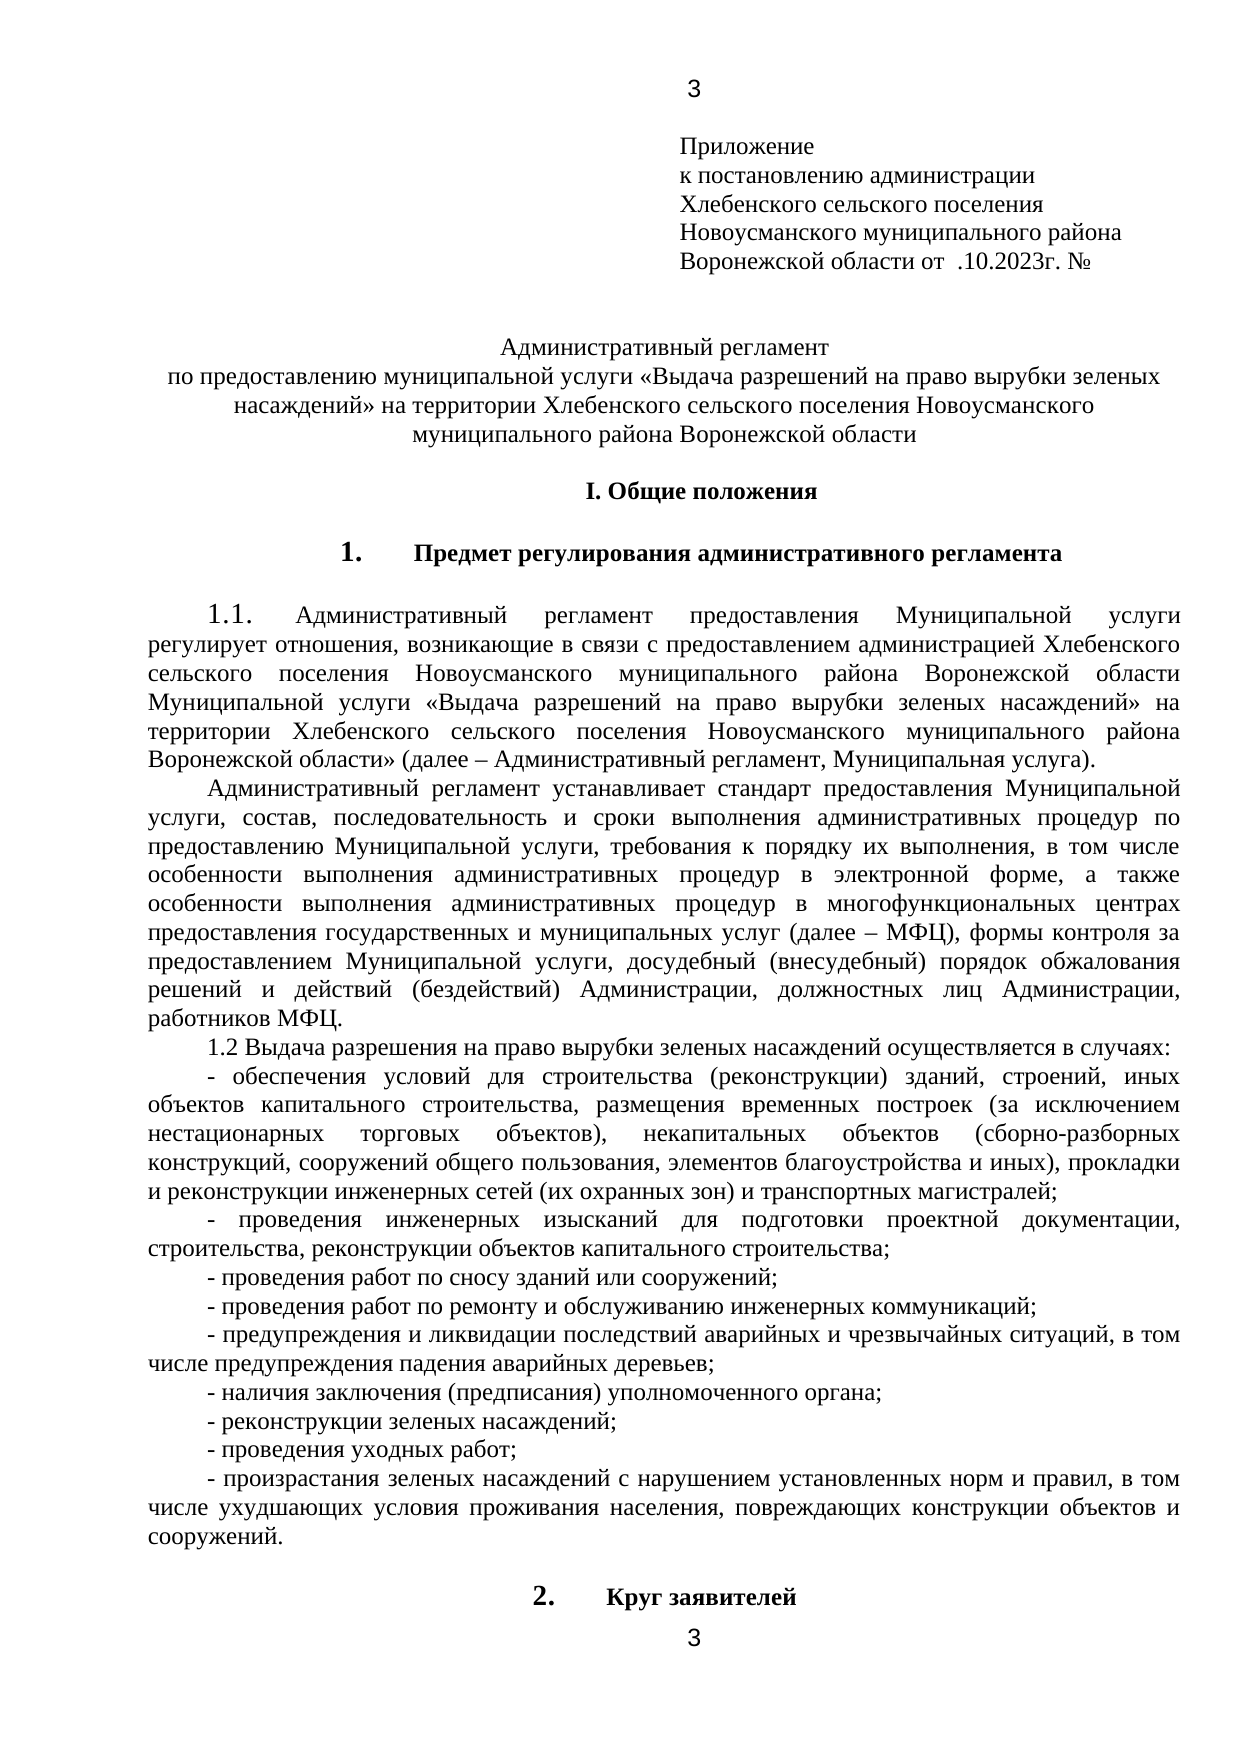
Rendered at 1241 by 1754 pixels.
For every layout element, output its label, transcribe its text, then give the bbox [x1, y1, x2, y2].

text - проведения инженерных изысканий для подготовки проектной документации, строительства, реконструкции объектов капитального строительства; [148, 1204, 1181, 1262]
text Хлебенского сельского поселения Новоусманского муниципального района Воронежской области от .10.2023г. № [679, 189, 1181, 275]
list Предмет регулирования административного регламента [148, 534, 1181, 567]
text - проведения работ по ремонту и обслуживанию инженерных коммуникаций; [148, 1291, 1181, 1319]
list Административный регламент предоставления Муниципальной услуги регулирует отношения, возникающие в связи с предоставлением администрацией Хлебенского сельского поселения Новоусманского муниципального района Воронежской области Муниципальной услуги «Выдача разрешений на право вырубки зеленых насаждений» на территории Хлебенского сельского поселения Новоусманского муниципального района Воронежской области» (далее – Административный регламент, Муниципальная услуга). [148, 596, 1181, 773]
text Административный регламент устанавливает стандарт предоставления Муниципальной услуги, состав, последовательность и сроки выполнения административных процедур по предоставлению Муниципальной услуги, требования к порядку их выполнения, в том числе особенности выполнения административных процедур в электронной форме, а также особенности выполнения административных процедур в многофункциональных центрах предоставления государственных и муниципальных услуг (далее – МФЦ), формы контроля за предоставлением Муниципальной услуги, досудебный (внесудебный) порядок обжалования решений и действий (бездействий) Администрации, должностных лиц Администрации, работников МФЦ. [148, 773, 1181, 1032]
text по предоставлению муниципальной услуги «Выдача разрешений на право вырубки зеленых насаждений» на территории Хлебенского сельского поселения Новоусманского муниципального района Воронежской области [148, 361, 1181, 447]
text Административный регламент [148, 332, 1181, 361]
text Приложение [679, 131, 1181, 160]
text к постановлению администрации [679, 160, 1181, 189]
text - предупреждения и ликвидации последствий аварийных и чрезвычайных ситуаций, в том числе предупреждения падения аварийных деревьев; [148, 1319, 1181, 1377]
text I. Общие положения [148, 476, 1181, 505]
text - обеспечения условий для строительства (реконструкции) зданий, строений, иных объектов капитального строительства, размещения временных построек (за исключением нестационарных торговых объектов), некапитальных объектов (сборно-разборных конструкций, сооружений общего пользования, элементов благоустройства и иных), прокладки и реконструкции инженерных сетей (их охранных зон) и транспортных магистралей; [148, 1061, 1181, 1204]
text - проведения уходных работ; [148, 1434, 1181, 1463]
text 1.2 Выдача разрешения на право вырубки зеленых насаждений осуществляется в случаях: [148, 1032, 1181, 1061]
text - проведения работ по сносу зданий или сооружений; [148, 1262, 1181, 1291]
text - произрастания зеленых насаждений с нарушением установленных норм и правил, в том числе ухудшающих условия проживания населения, повреждающих конструкции объектов и сооружений. [148, 1463, 1181, 1549]
text - реконструкции зеленых насаждений; [148, 1406, 1181, 1434]
list Круг заявителей [148, 1578, 1181, 1612]
text - наличия заключения (предписания) уполномоченного органа; [148, 1377, 1181, 1406]
